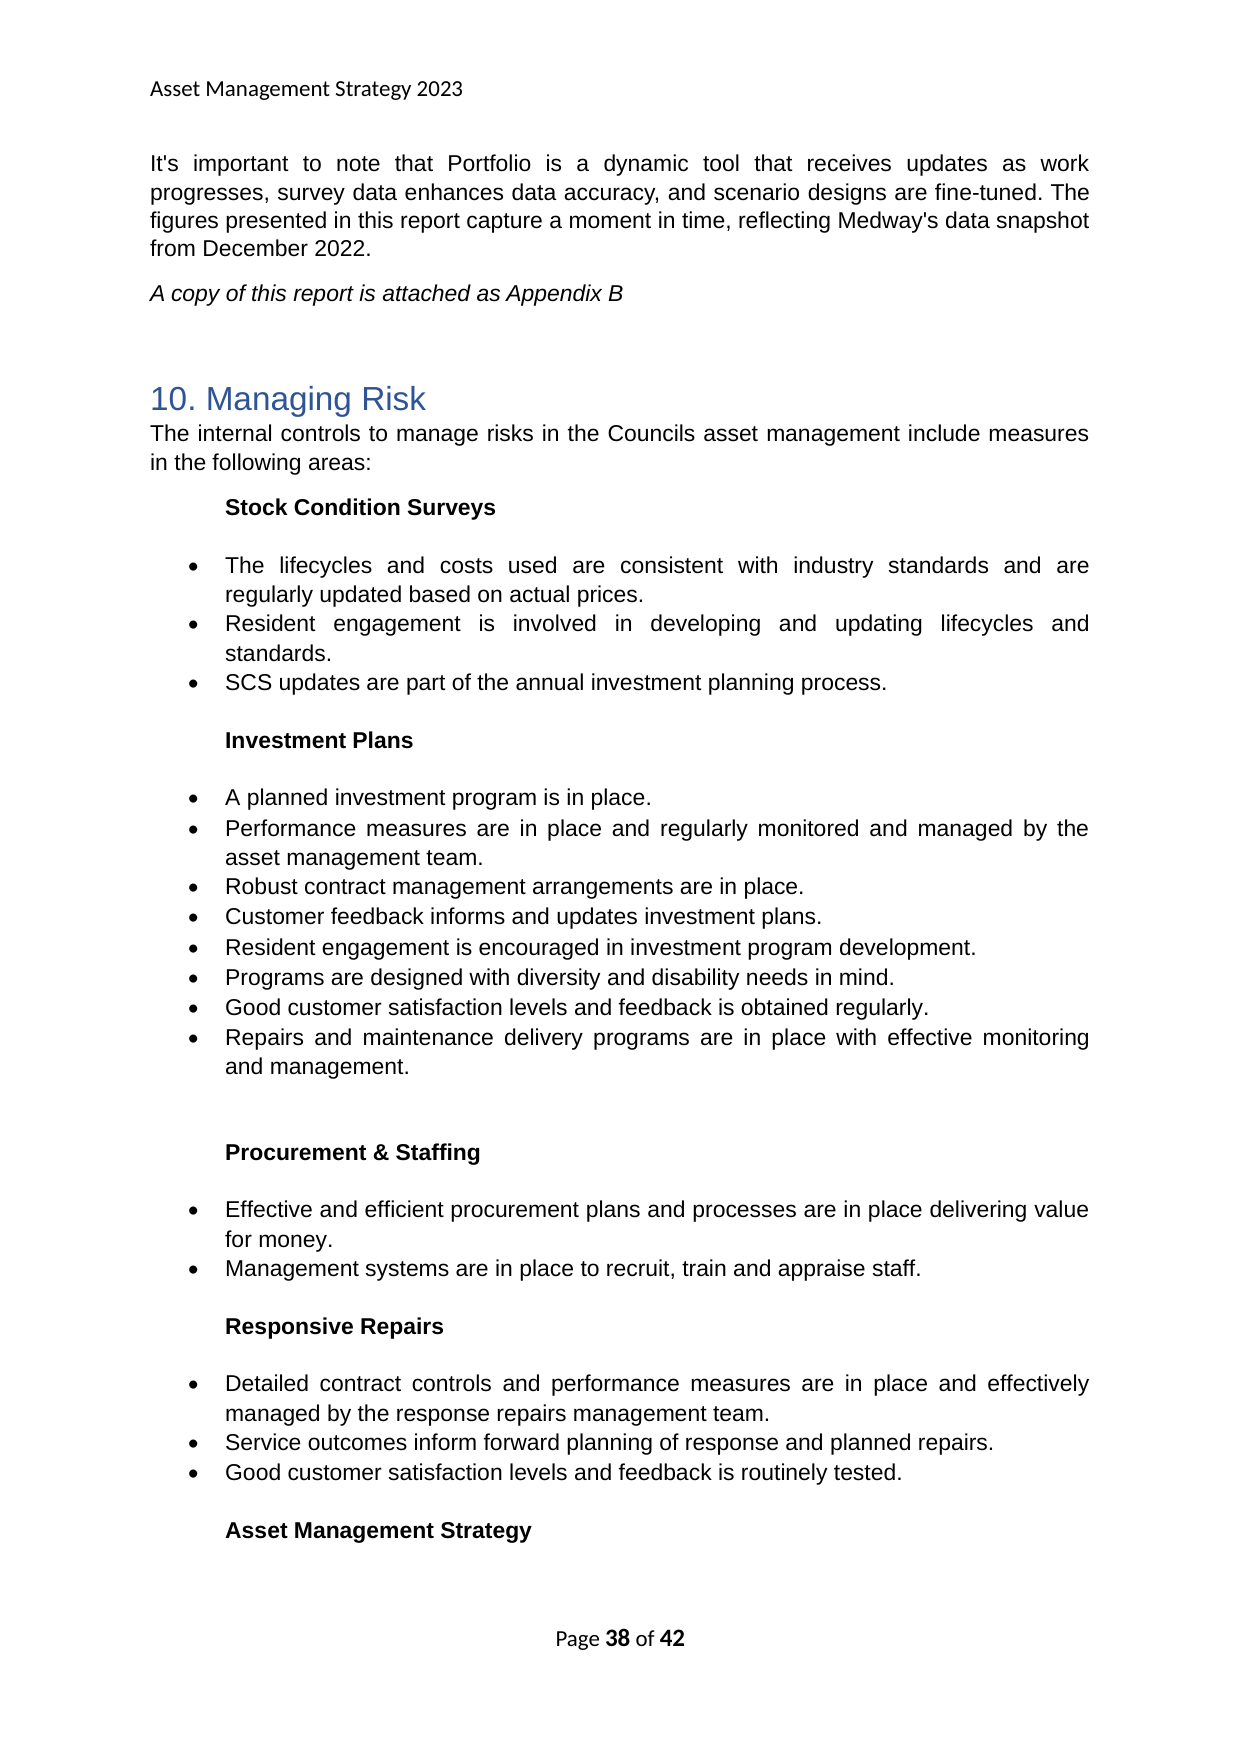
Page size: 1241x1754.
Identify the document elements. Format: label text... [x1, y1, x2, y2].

list Procurement & Staffing [225, 1139, 1090, 1165]
list Stock Condition Surveys [225, 494, 1090, 520]
list Good customer satisfaction levels and feedback is obtained regularly. [187, 993, 1090, 1021]
list The lifecycles and costs used are consistent with industry standards and are regularly updated based on actual prices. [187, 551, 1090, 607]
list Service outcomes inform forward planning of response and planned repairs. [187, 1428, 1090, 1456]
list Resident engagement is involved in developing and updating lifecycles and standards. [187, 609, 1090, 666]
list Detailed contract controls and performance measures are in place and effectively managed by the response repairs management team. [187, 1369, 1090, 1426]
list Programs are designed with diversity and disability needs in mind. [187, 963, 1090, 991]
list Robust contract management arrangements are in place. [187, 872, 1090, 900]
list Asset Management Strategy [225, 1517, 1090, 1543]
list A planned investment program is in place. [187, 783, 1090, 811]
list Customer feedback informs and updates investment plans. [187, 902, 1090, 930]
list Effective and efficient procurement plans and processes are in place delivering value for money. [187, 1196, 1090, 1252]
list SCS updates are part of the annual investment planning process. [187, 668, 1090, 696]
list Investment Plans [225, 727, 1090, 753]
list Management systems are in place to recruit, train and appraise staff. [187, 1254, 1090, 1282]
list Resident engagement is encouraged in investment program development. [187, 933, 1090, 961]
list Responsive Repairs [225, 1313, 1090, 1339]
text The internal controls to manage risks in the Councils asset management include measures in the following areas: [150, 420, 1090, 475]
list Performance measures are in place and regularly monitored and managed by the asset management team. [187, 814, 1090, 870]
subtitle 10. Managing Risk [150, 379, 1090, 417]
list Repairs and maintenance delivery programs are in place with effective monitoring and management. [187, 1023, 1090, 1080]
text It's important to note that Portfolio is a dynamic tool that receives updates as work progresses, survey data enhances data accuracy, and scenario designs are fine-tuned. The figures presented in this report capture a moment in time, reflecting Medway's data snapshot from December 2022. [150, 150, 1090, 262]
list Good customer satisfaction levels and feedback is routinely tested. [187, 1458, 1090, 1486]
text A copy of this report is attached as Appendix B [150, 280, 1090, 307]
